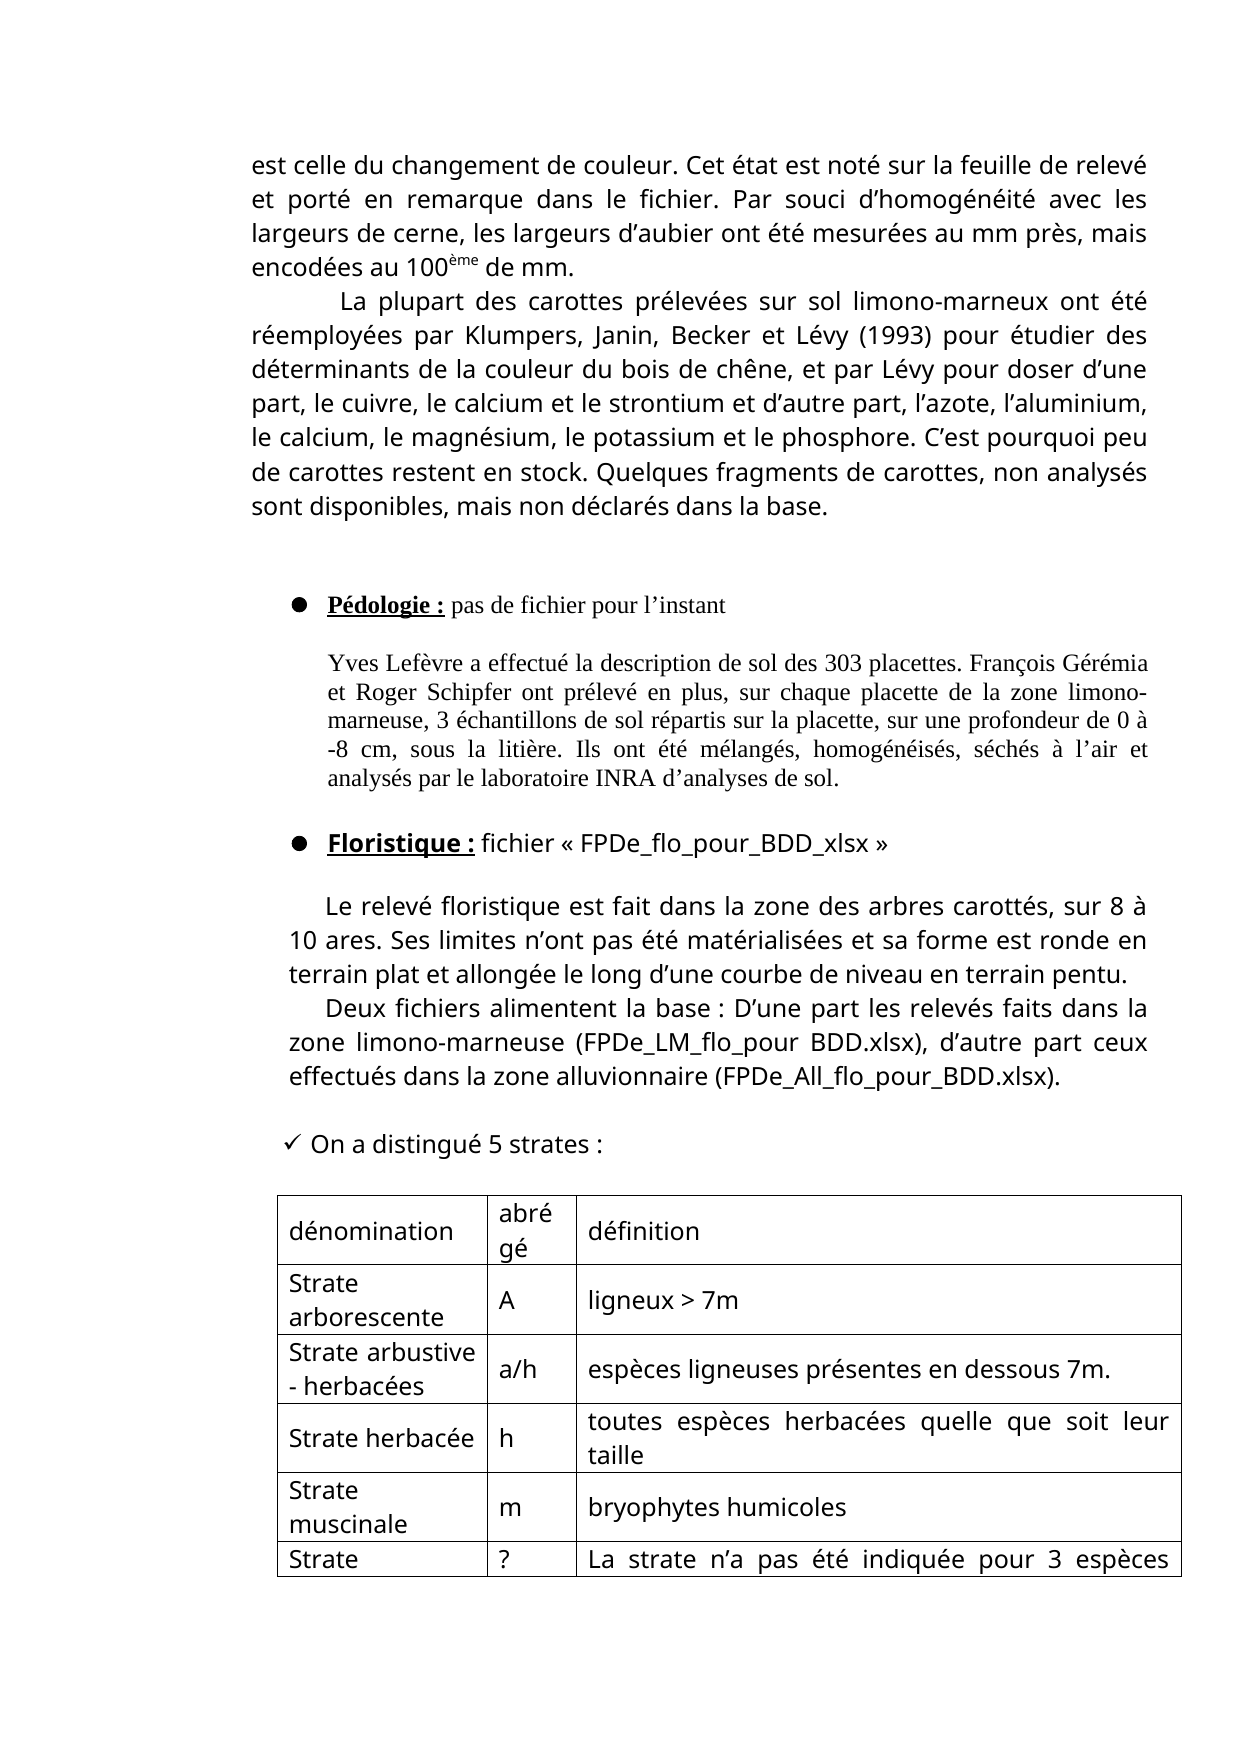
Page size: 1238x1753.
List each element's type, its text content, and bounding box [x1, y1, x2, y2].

list Pédologie : pas de fichier pour l’instant [290, 590, 1149, 619]
list Floristique : fichier « FPDe_flo_pour_BDD_xlsx » [290, 826, 1149, 860]
list Yves Lefèvre a effectué la description de sol des 303 placettes. François Gérémia et Roger Schipfer ont prélevé en plus, sur chaque placette de la zone limono-marneuse, 3 échantillons de sol répartis sur la placette, sur une profondeur de 0 à -8 cm, sous la litière. Ils ont été mélangés, homogénéisés, séchés à l’air et analysés par le laboratoire INRA d’analyses de sol. [327, 648, 1149, 792]
table_cell ? [488, 1542, 576, 1576]
table_header abrégé [488, 1196, 576, 1264]
table_cell Strate indéterminée [278, 1542, 487, 1576]
table_cell Strate arborescente [278, 1265, 487, 1333]
table_cell Strate herbacée [278, 1404, 487, 1472]
table_cell Strate arbustive - herbacées [278, 1335, 487, 1403]
table_header définition [577, 1196, 1181, 1264]
text Le relevé floristique est fait dans la zone des arbres carottés, sur 8 à 10 ares. Ses limites n’ont pas été matérialisées et sa forme est ronde en terrain plat et allongée le long d’une courbe de niveau en terrain pentu. [288, 888, 1149, 991]
table_cell A [488, 1265, 576, 1333]
table_cell h [488, 1404, 576, 1472]
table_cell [577, 1542, 1181, 1576]
table_cell espèces ligneuses présentes en dessous 7m. [577, 1335, 1181, 1403]
table_cell m [488, 1473, 576, 1541]
table_cell ligneux > 7m [577, 1265, 1181, 1333]
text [251, 148, 1149, 284]
table_cell toutes espèces herbacées quelle que soit leur taille [577, 1404, 1181, 1472]
list On a distingué 5 strates : [282, 1127, 1149, 1161]
table_cell a/h [488, 1335, 576, 1403]
table_cell bryophytes humicoles [577, 1473, 1181, 1541]
table_cell Strate muscinale [278, 1473, 487, 1541]
table_header dénomination [278, 1196, 487, 1264]
text Deux fichiers alimentent la base : D’une part les relevés faits dans la zone limono-marneuse (FPDe_LM_flo_pour BDD.xlsx), d’autre part ceux effectués dans la zone alluvionnaire (FPDe_All_flo_pour_BDD.xlsx). [288, 991, 1149, 1093]
text La plupart des carottes prélevées sur sol limono-marneux ont été réemployées par Klumpers, Janin, Becker et Lévy (1993) pour étudier des déterminants de la couleur du bois de chêne, et par Lévy pour doser d’une part, le cuivre, le calcium et le strontium et d’autre part, l’azote, l’aluminium, le calcium, le magnésium, le potassium et le phosphore. C’est pourquoi peu de carottes restent en stock. Quelques fragments de carottes, non analysés sont disponibles, mais non déclarés dans la base. [251, 284, 1149, 522]
